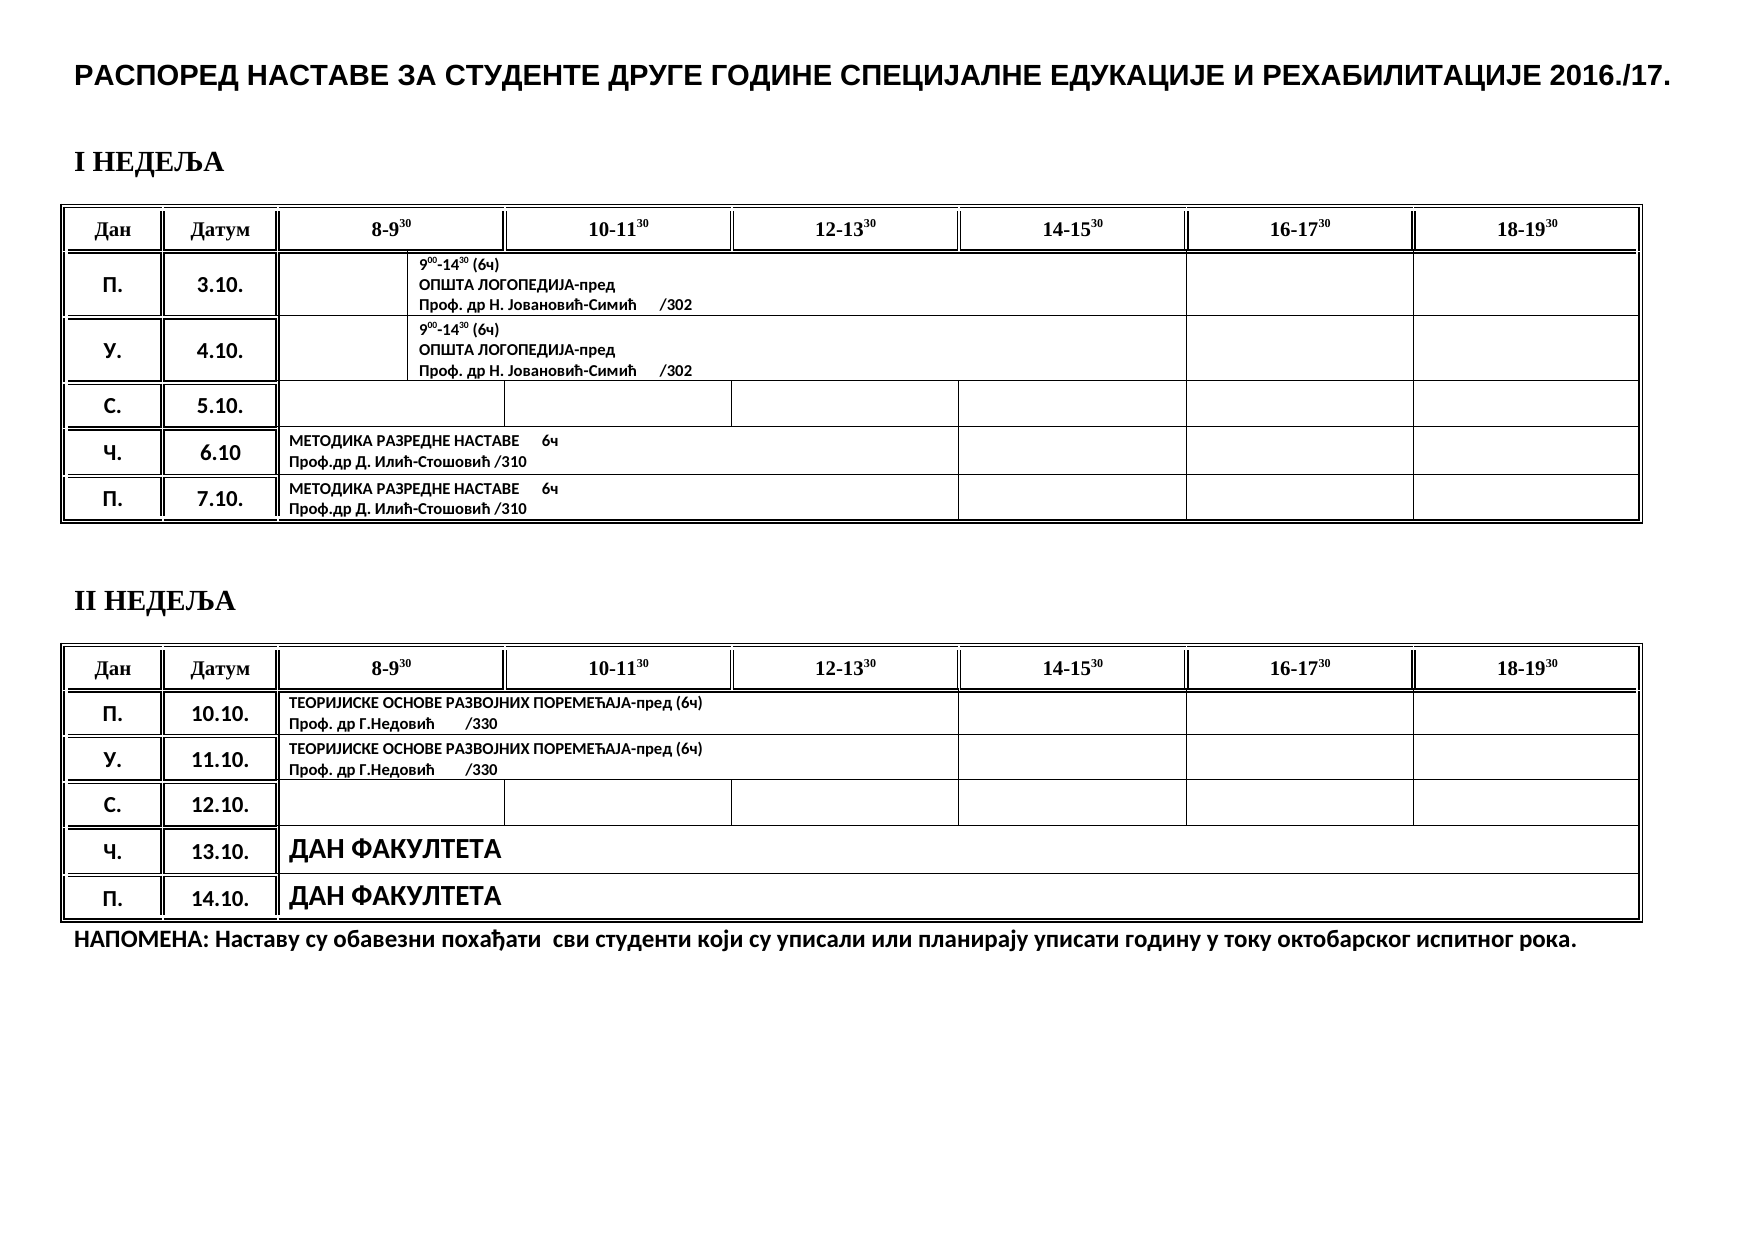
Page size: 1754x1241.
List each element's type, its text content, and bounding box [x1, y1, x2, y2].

table_cell [959, 780, 1186, 825]
table_header 8-930 [278, 205, 505, 249]
table_cell П. [63, 688, 163, 734]
table_cell [959, 475, 1186, 519]
table_cell [505, 780, 731, 825]
table_cell [732, 780, 958, 825]
table_header 12-1330 [732, 205, 959, 249]
table_header 16-1730 [1186, 644, 1413, 688]
table_cell [1187, 427, 1413, 473]
table_cell [280, 381, 504, 426]
table_cell [959, 693, 1186, 734]
table_header 10-1130 [505, 205, 732, 249]
table_cell 900-1430 (6ч) ОПШТА ЛОГОПЕДИЈА-пред Проф. др Н. Јовановић-Симић /302 [408, 316, 1186, 380]
table_cell ДАН ФАКУЛТЕТА [280, 826, 1638, 872]
table_header 12-1330 [732, 644, 959, 688]
table_cell 6.10 [165, 431, 275, 473]
table_cell [1414, 316, 1638, 380]
table_cell [1414, 381, 1638, 426]
table_cell [959, 735, 1186, 779]
table_header 18-1930 [1414, 208, 1638, 249]
table_cell [732, 381, 958, 426]
table_cell ДАН ФАКУЛТЕТА [278, 874, 1638, 918]
table_cell 12.10. [165, 784, 275, 825]
table_cell [1187, 693, 1413, 734]
table_header Дан [63, 205, 163, 249]
table_cell П. [63, 474, 163, 519]
table_header Датум [163, 644, 278, 688]
table_cell У. [63, 315, 163, 380]
table_header 10-1130 [505, 644, 732, 688]
text I недеља [74, 144, 1683, 178]
table_cell МЕТОДИКА РАЗРЕДНЕ НАСТАВЕ 6ч Проф.др Д. Илић-Стошовић /310 [280, 427, 958, 473]
table_cell [959, 381, 1186, 426]
table_cell П. [63, 873, 163, 918]
table_cell [1414, 780, 1638, 825]
table_cell [959, 427, 1186, 473]
table_cell У. [63, 734, 163, 779]
table_cell [280, 254, 407, 315]
table_cell МЕТОДИКА РАЗРЕДНЕ НАСТАВЕ 6ч Проф.др Д. Илић-Стошовић /310 [278, 475, 958, 519]
table_cell [1414, 475, 1638, 519]
text НАПОМЕНА: Наставу су обавезни похађати сви студенти који су уписали или планирају уписати годину у току oктобарског испитног рока. [74, 923, 1683, 953]
table_cell [1187, 316, 1413, 380]
table_cell [1187, 735, 1413, 779]
table_header 14-1530 [959, 647, 1186, 688]
table_cell Ч. [63, 426, 163, 473]
table_header 14-1530 [959, 208, 1186, 249]
table_cell С. [63, 779, 163, 825]
table_cell 7.10. [163, 475, 278, 519]
table_header 8-930 [278, 644, 505, 688]
table_header 18-1930 [1414, 647, 1638, 688]
table_cell 4.10. [165, 320, 275, 380]
table_cell [1414, 735, 1638, 779]
table_cell [280, 780, 504, 825]
table_cell 10.10. [165, 693, 275, 734]
table_cell [1187, 475, 1413, 519]
table_cell [280, 316, 407, 380]
table_header Датум [163, 205, 278, 249]
table_cell ТЕОРИЈИСКЕ ОСНОВЕ РАЗВОЈНИХ ПОРЕМЕЋАЈА-пред (6ч) Проф. др Г.Недовић /330 [280, 735, 958, 779]
table_cell 5.10. [165, 385, 275, 426]
table_cell [1414, 688, 1641, 734]
table_cell 3.10. [165, 254, 275, 315]
table_cell 13.10. [165, 830, 275, 872]
table_cell [1187, 381, 1413, 426]
table_cell [1414, 427, 1638, 473]
table_header Дан [63, 644, 163, 688]
table_cell С. [63, 380, 163, 426]
table_cell 11.10. [165, 738, 275, 779]
table_header 16-1730 [1186, 205, 1413, 249]
table_cell [1414, 249, 1641, 315]
text II НЕДЕЉА [74, 583, 1683, 617]
table_cell [1187, 254, 1413, 315]
table_cell Ч. [63, 825, 163, 872]
table_cell 900-1430 (6ч) ОПШТА ЛОГОПЕДИЈА-пред Проф. др Н. Јовановић-Симић /302 [408, 254, 1186, 315]
table_cell [1187, 780, 1413, 825]
table_cell П. [63, 249, 163, 315]
table_cell ТЕОРИЈИСКЕ ОСНОВЕ РАЗВОЈНИХ ПОРЕМЕЋАЈА-пред (6ч) Проф. др Г.Недовић /330 [280, 693, 958, 734]
table_cell [505, 381, 731, 426]
table_cell 14.10. [163, 874, 278, 918]
